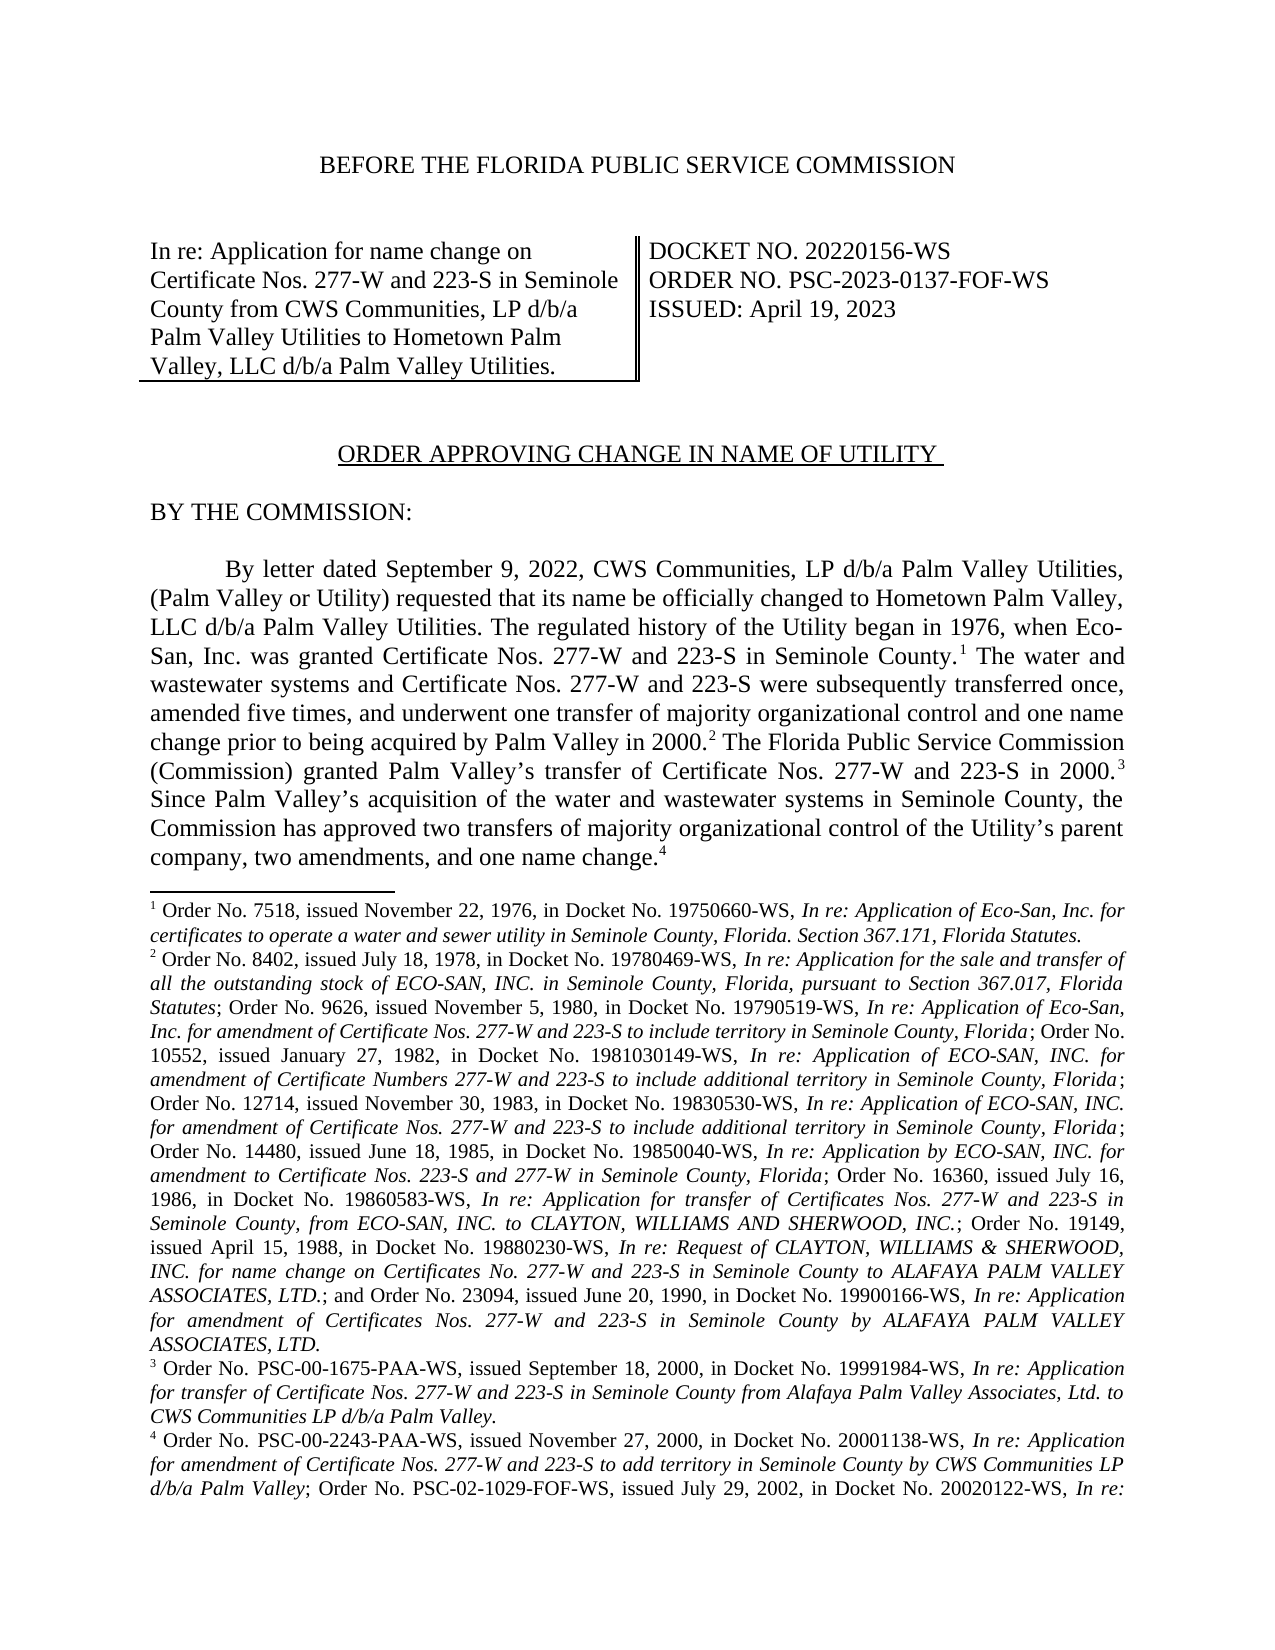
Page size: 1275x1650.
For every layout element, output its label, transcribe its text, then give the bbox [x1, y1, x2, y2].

subtitle BEFORE THE FLORIDA PUBLIC SERVICE COMMISSION [150, 150, 1125, 179]
table_header In re: Application for name change on Certificate Nos. 277-W and 223-S in Seminole County from CWS Communities, LP d/b/a Palm Valley Utilities to Hometown Palm Valley, LLC d/b/a Palm Valley Utilities. [139, 236, 635, 380]
table_header DOCKET NO. 20220156-WS ORDER NO. PSC-2023-0137-FOF-WS ISSUED: April 19, 2023 [640, 236, 1136, 380]
text ORDER APPROVING CHANGE IN NAME OF UTILITY [150, 439, 1125, 468]
text By letter dated September 9, 2022, CWS Communities, LP d/b/a Palm Valley Utilities, (Palm Valley or Utility) requested that its name be officially changed to Hometown Palm Valley, LLC d/b/a Palm Valley Utilities. The regulated history of the Utility began in 1976, when Eco-San, Inc. was granted Certificate Nos. 277-W and 223-S in Seminole County. The water and wastewater systems and Certificate Nos. 277-W and 223-S were subsequently transferred once, amended five times, and underwent one transfer of majority organizational control and one name change prior to being acquired by Palm Valley in 2000. The Florida Public Service Commission (Commission) granted Palm Valley’s transfer of Certificate Nos. 277-W and 223-S in 2000. Since Palm Valley’s acquisition of the water and wastewater systems in Seminole County, the Commission has approved two transfers of majority organizational control of the Utility’s parent company, two amendments, and one name change. [150, 554, 1125, 871]
text BY THE COMMISSION: [150, 497, 1125, 526]
